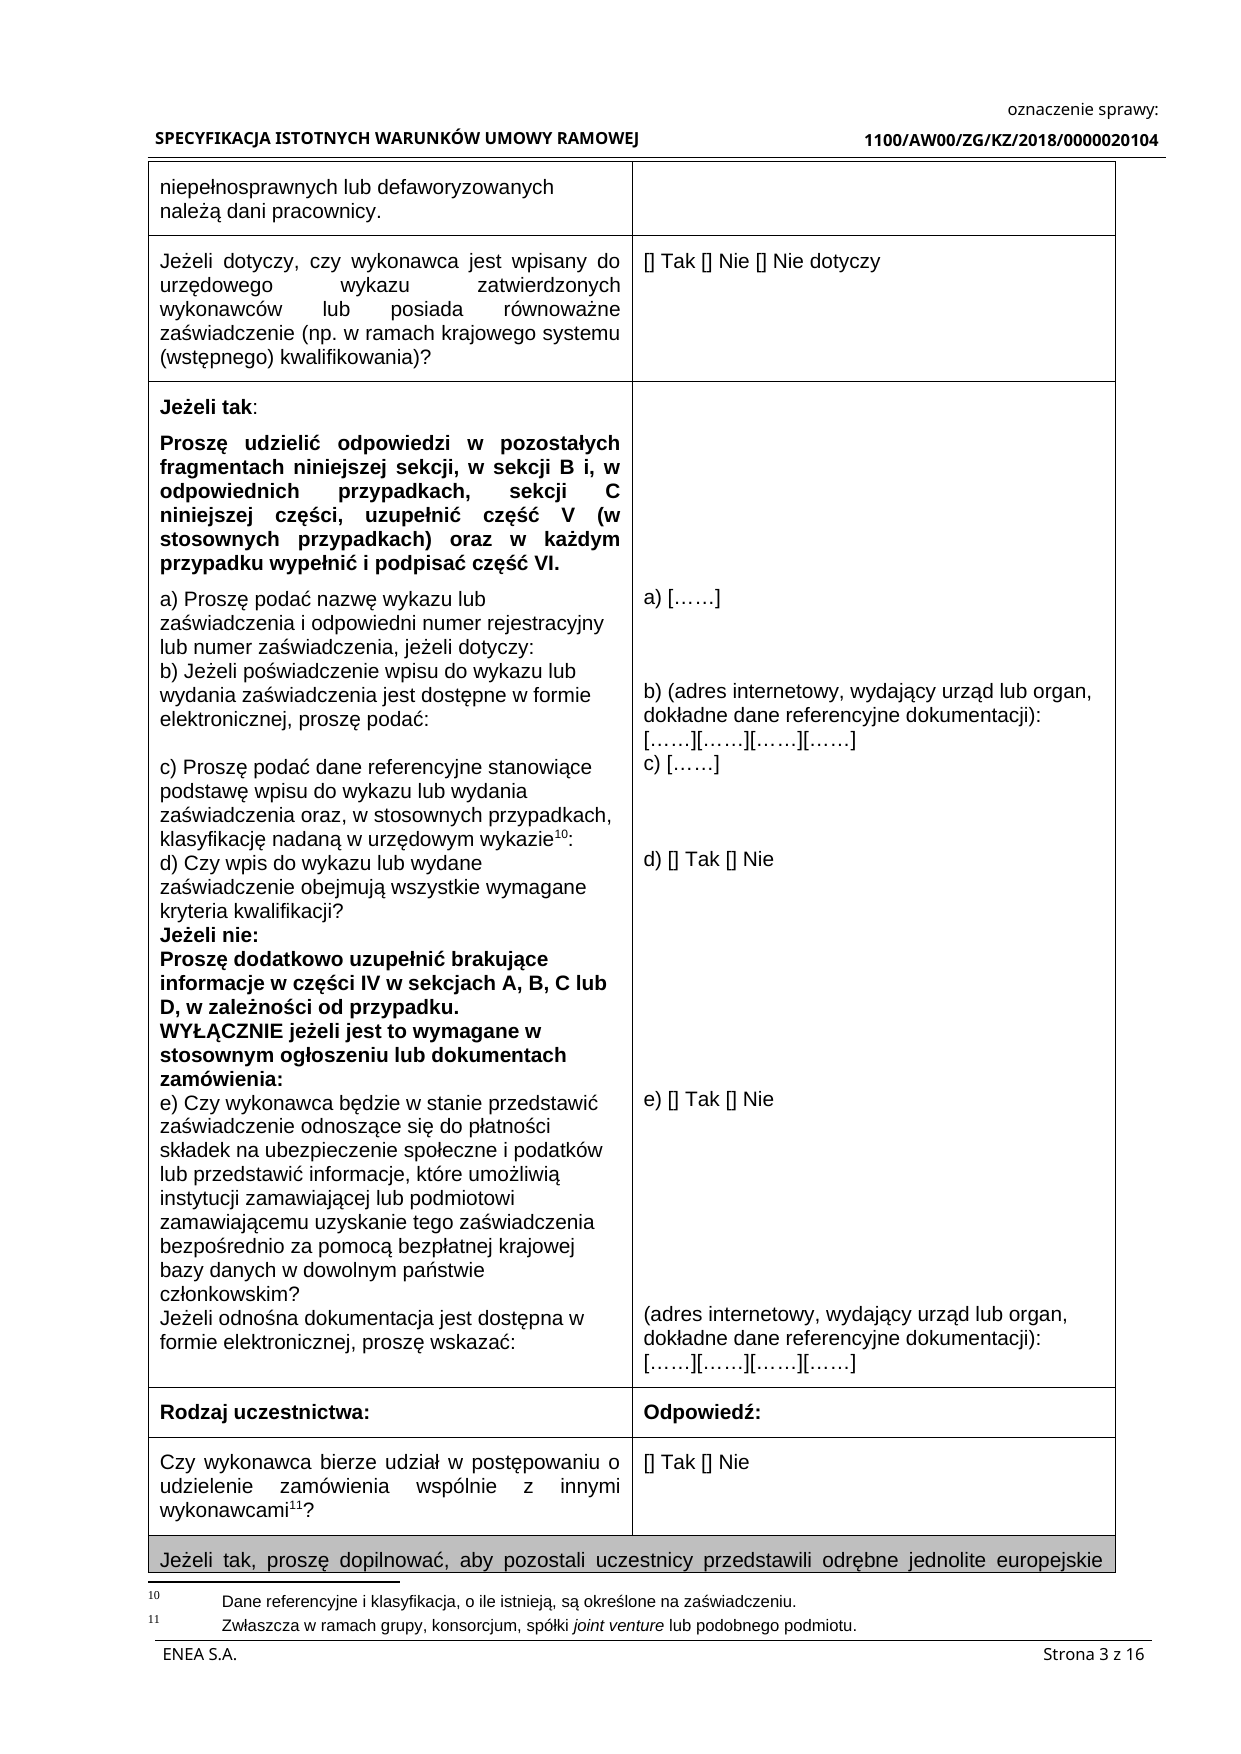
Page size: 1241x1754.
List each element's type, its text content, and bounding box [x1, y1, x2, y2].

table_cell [149, 162, 632, 235]
table_cell Odpowiedź: [633, 1388, 1115, 1437]
table_cell [] Tak [] Nie [] Nie dotyczy [633, 236, 1115, 381]
table_cell Jeżeli tak: Proszę udzielić odpowiedzi w pozostałych fragmentach niniejszej sekcji, w sekcji B i, w odpowiednich przypadkach, sekcji C niniejszej części, uzupełnić część V (w stosownych przypadkach) oraz w każdym przypadku wypełnić i podpisać część VI. a) Proszę podać nazwę wykazu lub zaświadczenia i odpowiedni numer rejestracyjny lub numer zaświadczenia, jeżeli dotyczy: b) Jeżeli poświadczenie wpisu do wykazu lub wydania zaświadczenia jest dostępne w formie elektronicznej, proszę podać: c) Proszę podać dane referencyjne stanowiące podstawę wpisu do wykazu lub wydania zaświadczenia oraz, w stosownych przypadkach, klasyfikację nadaną w urzędowym wykazie: d) Czy wpis do wykazu lub wydane zaświadczenie obejmują wszystkie wymagane kryteria kwalifikacji? Jeżeli nie: Proszę dodatkowo uzupełnić brakujące informacje w części IV w sekcjach A, B, C lub D, w zależności od przypadku. WYŁĄCZNIE jeżeli jest to wymagane w stosownym ogłoszeniu lub dokumentach zamówienia: e) Czy wykonawca będzie w stanie przedstawić zaświadczenie odnoszące się do płatności składek na ubezpieczenie społeczne i podatków lub przedstawić informacje, które umożliwią instytucji zamawiającej lub podmiotowi zamawiającemu uzyskanie tego zaświadczenia bezpośrednio za pomocą bezpłatnej krajowej bazy danych w dowolnym państwie członkowskim? Jeżeli odnośna dokumentacja jest dostępna w formie elektronicznej, proszę wskazać: [149, 382, 632, 1387]
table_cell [149, 1536, 1115, 1572]
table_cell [633, 162, 1115, 235]
table_cell Jeżeli dotyczy, czy wykonawca jest wpisany do urzędowego wykazu zatwierdzonych wykonawców lub posiada równoważne zaświadczenie (np. w ramach krajowego systemu (wstępnego) kwalifikowania)? [149, 236, 632, 381]
table_cell [] Tak [] Nie [633, 1438, 1115, 1534]
table_cell Rodzaj uczestnictwa: [149, 1388, 632, 1437]
table_cell Czy wykonawca bierze udział w postępowaniu o udzielenie zamówienia wspólnie z innymi wykonawcami? [149, 1438, 632, 1534]
table_cell a) [……] b) (adres internetowy, wydający urząd lub organ, dokładne dane referencyjne dokumentacji): [……][……][……][……] c) [……] d) [] Tak [] Nie e) [] Tak [] Nie (adres internetowy, wydający urząd lub organ, dokładne dane referencyjne dokumentacji): [……][……][……][……] [633, 382, 1115, 1387]
